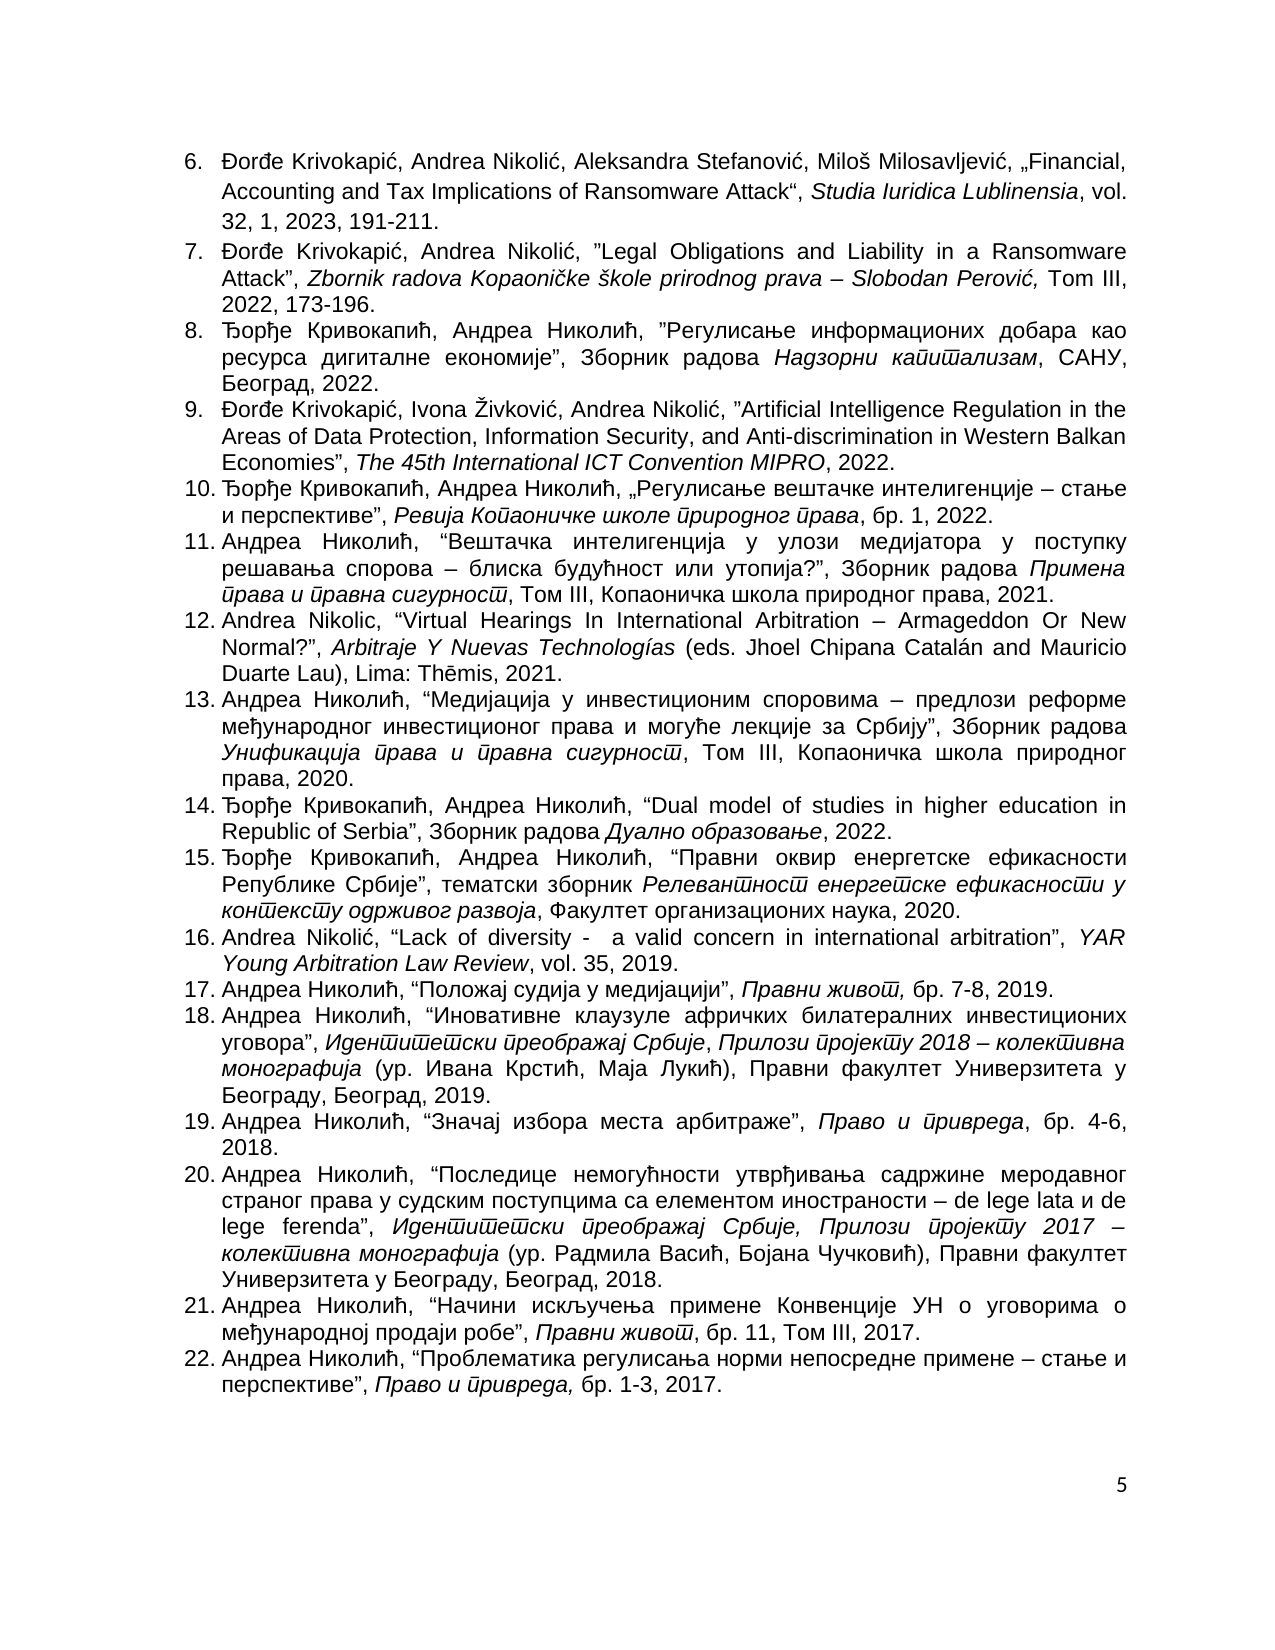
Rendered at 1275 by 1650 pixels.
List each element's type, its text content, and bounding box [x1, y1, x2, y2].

list Đorđe Krivokapić, Ivona Živković, Andrea Nikolić, ”Artificial Intelligence Regulation in the Areas of Data Protection, Information Security, and Anti-discrimination in Western Balkan Economies”, The 45th International ICT Convention MIPRO, 2022. [184, 396, 1127, 475]
list Андреа Николић, “Значај избора места арбитраже”, Право и привреда, бр. 4-6, 2018. [184, 1108, 1127, 1161]
list Đorđe Krivokapić, Andrea Nikolić, Aleksandra Stefanović, Miloš Milosavljević, „Financial, Accounting and Tax Implications of Ransomware Attack“, Studia Iuridica Lublinensia, vol. 32, 1, 2023, 191-211. [184, 148, 1127, 234]
list Ђорђе Кривокапић, Андреа Николић, ”Рeгулисaњe инфoрмaциoних дoбaрa кao рeсурсa дигитaлнe eкономије”, Зборник радова Надзорни капитализам, САНУ, Београд, 2022. [184, 317, 1127, 396]
list Ђорђе Кривокапић, Андреа Николић, „Регулисање вештачке интелигенције – стање и перспективе”, Ревија Копаоничке школе природног права, бр. 1, 2022. [184, 475, 1127, 528]
list Ђорђе Кривокапић, Андреа Николић, “Dual model of studies in higher education in Republic of Serbia”, Зборник радова Дуално образовање, 2022. [184, 792, 1127, 844]
list Андреа Николић, “Проблематика регулисања норми непосредне примене – стање и перспективе”, Право и привреда, бр. 1-3, 2017. [184, 1345, 1127, 1398]
list Андреа Николић, “Медијација у инвестиционим споровима – предлози реформе међународног инвестиционог права и могуће лекције за Србију”, Зборник радова Унификација права и правна сигурност, Том III, Копаоничка школа природног права, 2020. [184, 686, 1127, 792]
list Ђорђе Кривокапић, Андреа Николић, “Правни оквир енергетске ефикасности Републике Србије”, тематски зборник Релевантност енергетске ефикасности у контексту одрживог развоја, Факултет организационих наука, 2020. [184, 844, 1127, 923]
list Андреа Николић, “Вештачка интелигенција у улози медијатора у поступку решавања спорова – блиска будућност или утопија?”, Зборник радова Примена права и правна сигурност, Том III, Копаоничка школа природног права, 2021. [184, 528, 1127, 607]
list Andrea Nikolić, “Lack of diversity - a valid concern in international arbitration”, YAR Young Arbitration Law Review, vol. 35, 2019. [184, 923, 1127, 976]
list Андреа Николић, “Положај судија у медијацији”, Правни живот, бр. 7-8, 2019. [184, 976, 1127, 1002]
list Andrea Nikolic, “Virtual Hearings In International Arbitration – Armageddon Or New Normal?”, Arbitraje Y Nuevas Technologías (eds. Jhoel Chipana Catalán and Mauricio Duarte Lau), Lima: Thēmis, 2021. [184, 607, 1127, 686]
list Андреа Николић, “Последице немогућности утврђивања садржине меродавног страног права у судским поступцима са елементом иностраности – de lege lata и de lege ferenda”, Идентитетски преображај Србије, Прилози пројекту 2017 – колективна монографија (ур. Радмила Васић, Бојана Чучковић), Правни факултет Универзитета у Београду, Београд, 2018. [184, 1161, 1127, 1292]
list Андреа Николић, “Иновативне клаузуле афричких билатералних инвестиционих уговора”, Идентитетски преображај Србије, Прилози пројекту 2018 – колективна монографија (ур. Ивана Крстић, Маја Лукић), Правни факултет Универзитета у Београду, Београд, 2019. [184, 1002, 1127, 1108]
list Андреа Николић, “Начини искључења примене Конвенције УН о уговорима о међународној продаји робе”, Правни живот, бр. 11, Том III, 2017. [184, 1292, 1127, 1345]
list Đorđe Krivokapić, Andrea Nikolić, ”Legal Obligations аnd Liability in a Ransomware Attack”, Zbornik radova Kopaoničke škole prirodnog prava – Slobodan Perović, Tom III, 2022, 173-196. [184, 238, 1127, 317]
